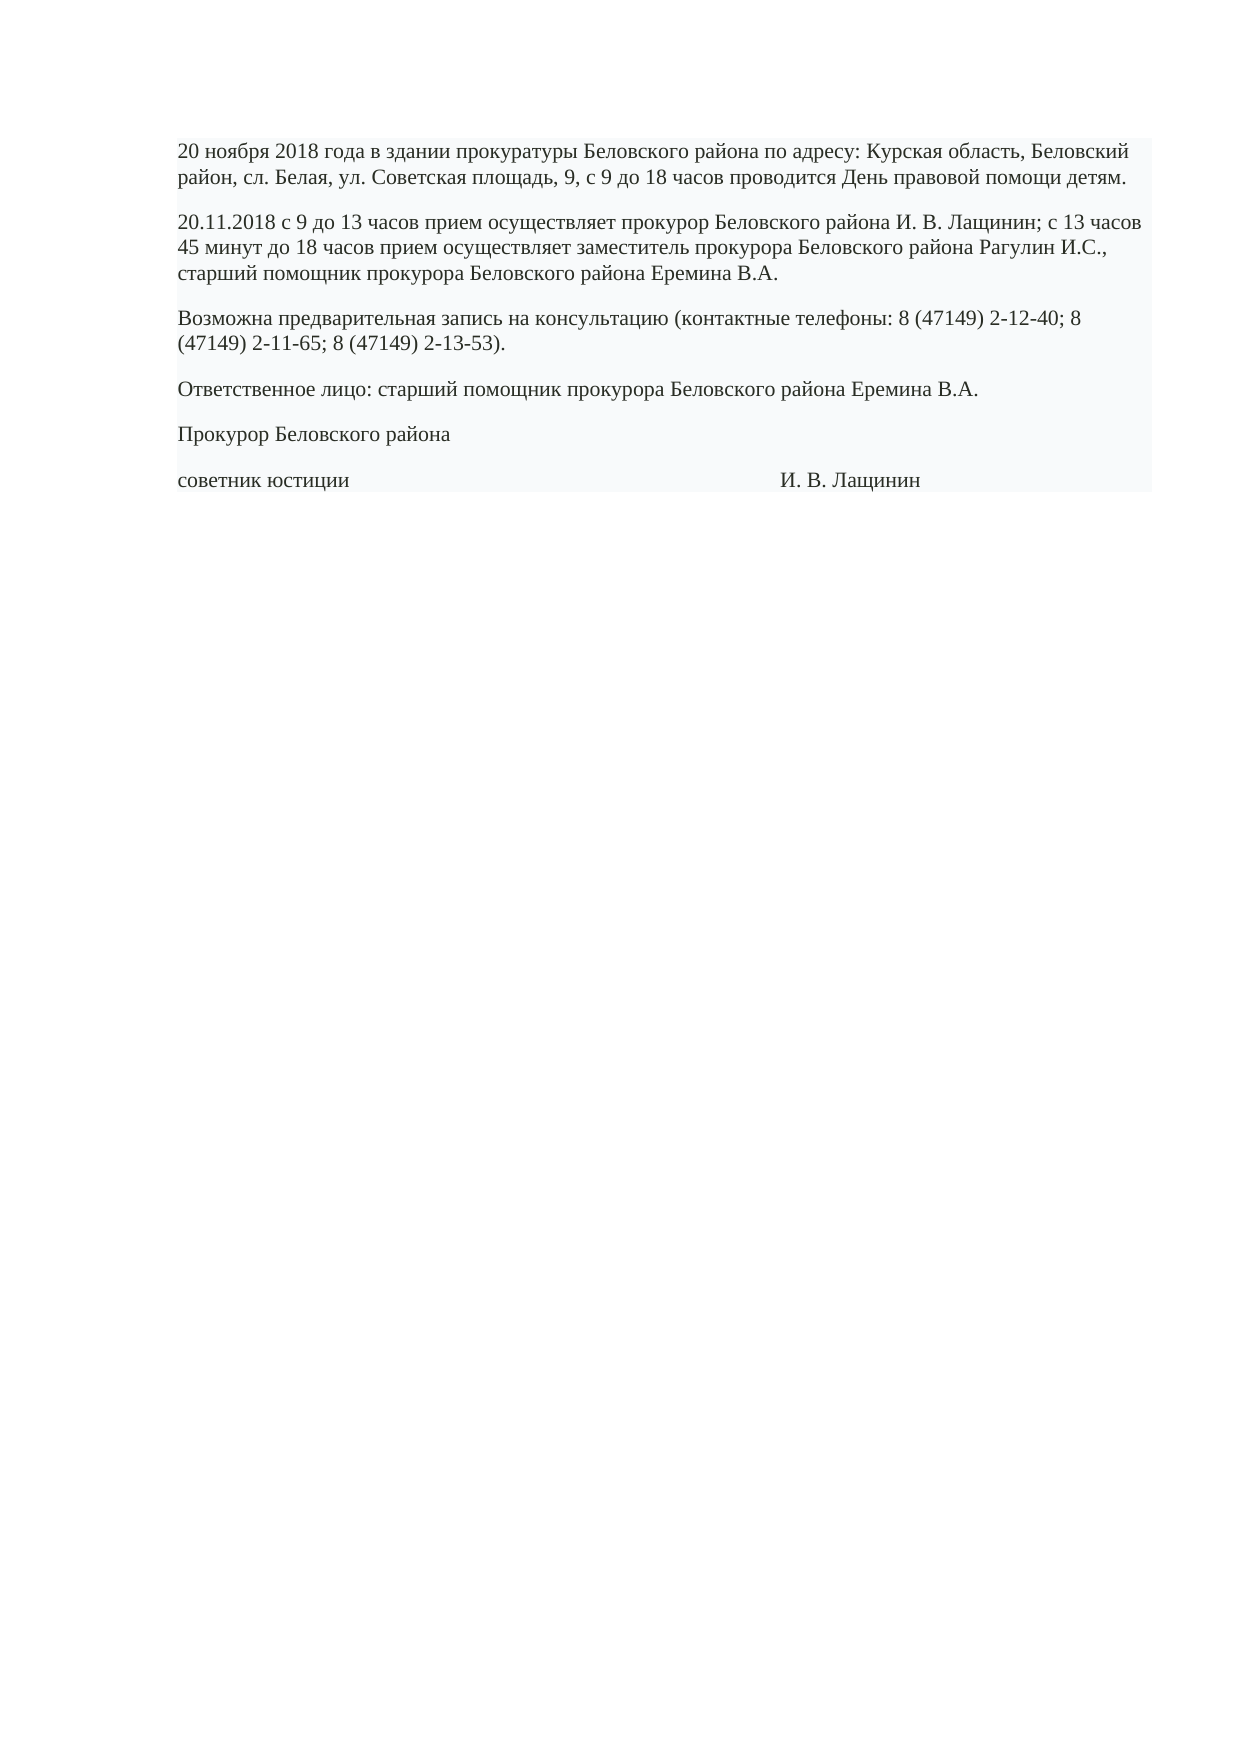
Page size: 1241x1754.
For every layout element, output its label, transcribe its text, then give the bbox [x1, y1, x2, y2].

text Ответственное лицо: старший помощник прокурора Беловского района Еремина В.А. [177, 376, 1152, 401]
text советник юстиции И. В. Лащинин [177, 467, 1152, 492]
text Прокурор Беловского района [177, 421, 1152, 447]
text 20 ноября 2018 года в здании прокуратуры Беловского района по адресу: Курская область, Беловский район, сл. Белая, ул. Советская площадь, 9, с 9 до 18 часов проводится День правовой помощи детям. [177, 138, 1152, 189]
text 20.11.2018 с 9 до 13 часов прием осуществляет прокурор Беловского района И. В. Лащинин; с 13 часов 45 минут до 18 часов прием осуществляет заместитель прокурора Беловского района Рагулин И.С., старший помощник прокурора Беловского района Еремина В.А. [177, 209, 1152, 285]
text Возможна предварительная запись на консультацию (контактные телефоны: 8 (47149) 2-12-40; 8 (47149) 2-11-65; 8 (47149) 2-13-53). [177, 305, 1152, 356]
